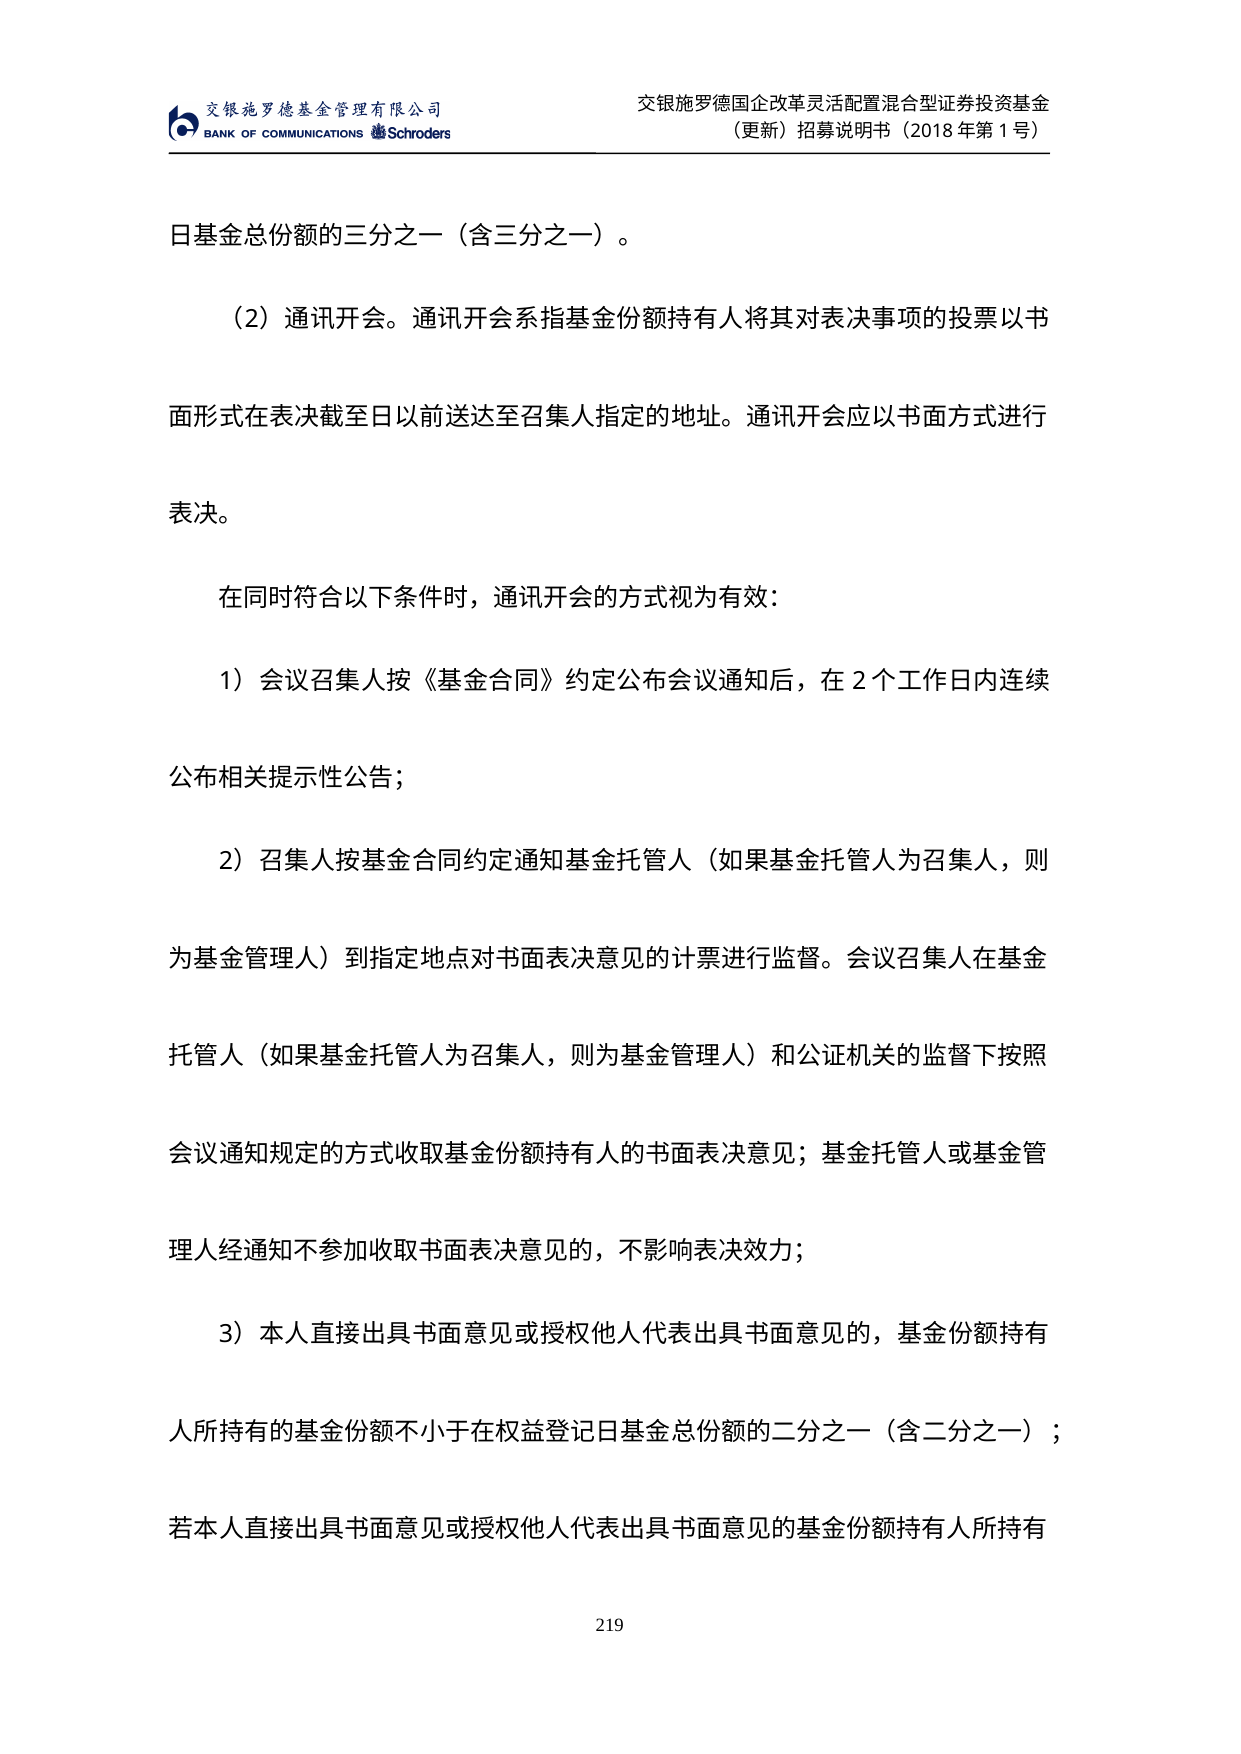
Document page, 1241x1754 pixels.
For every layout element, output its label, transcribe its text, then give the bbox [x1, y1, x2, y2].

text （2）通讯开会。通讯开会系指基金份额持有人将其对表决事项的投票以书面形式在表决截至日以前送达至召集人指定的地址。通讯开会应以书面方式进行表决。 [169, 284, 1050, 544]
text 在同时符合以下条件时，通讯开会的方式视为有效： [169, 563, 1050, 628]
text 1）会议召集人按《基金合同》约定公布会议通知后，在2个工作日内连续公布相关提示性公告； [169, 646, 1050, 808]
picture [168, 101, 451, 141]
text 2）召集人按基金合同约定通知基金托管人（如果基金托管人为召集人，则为基金管理人）到指定地点对书面表决意见的计票进行监督。会议召集人在基金托管人（如果基金托管人为召集人，则为基金管理人）和公证机关的监督下按照会议通知规定的方式收取基金份额持有人的书面表决意见；基金托管人或基金管理人经通知不参加收取书面表决意见的，不影响表决效力； [169, 826, 1050, 1281]
